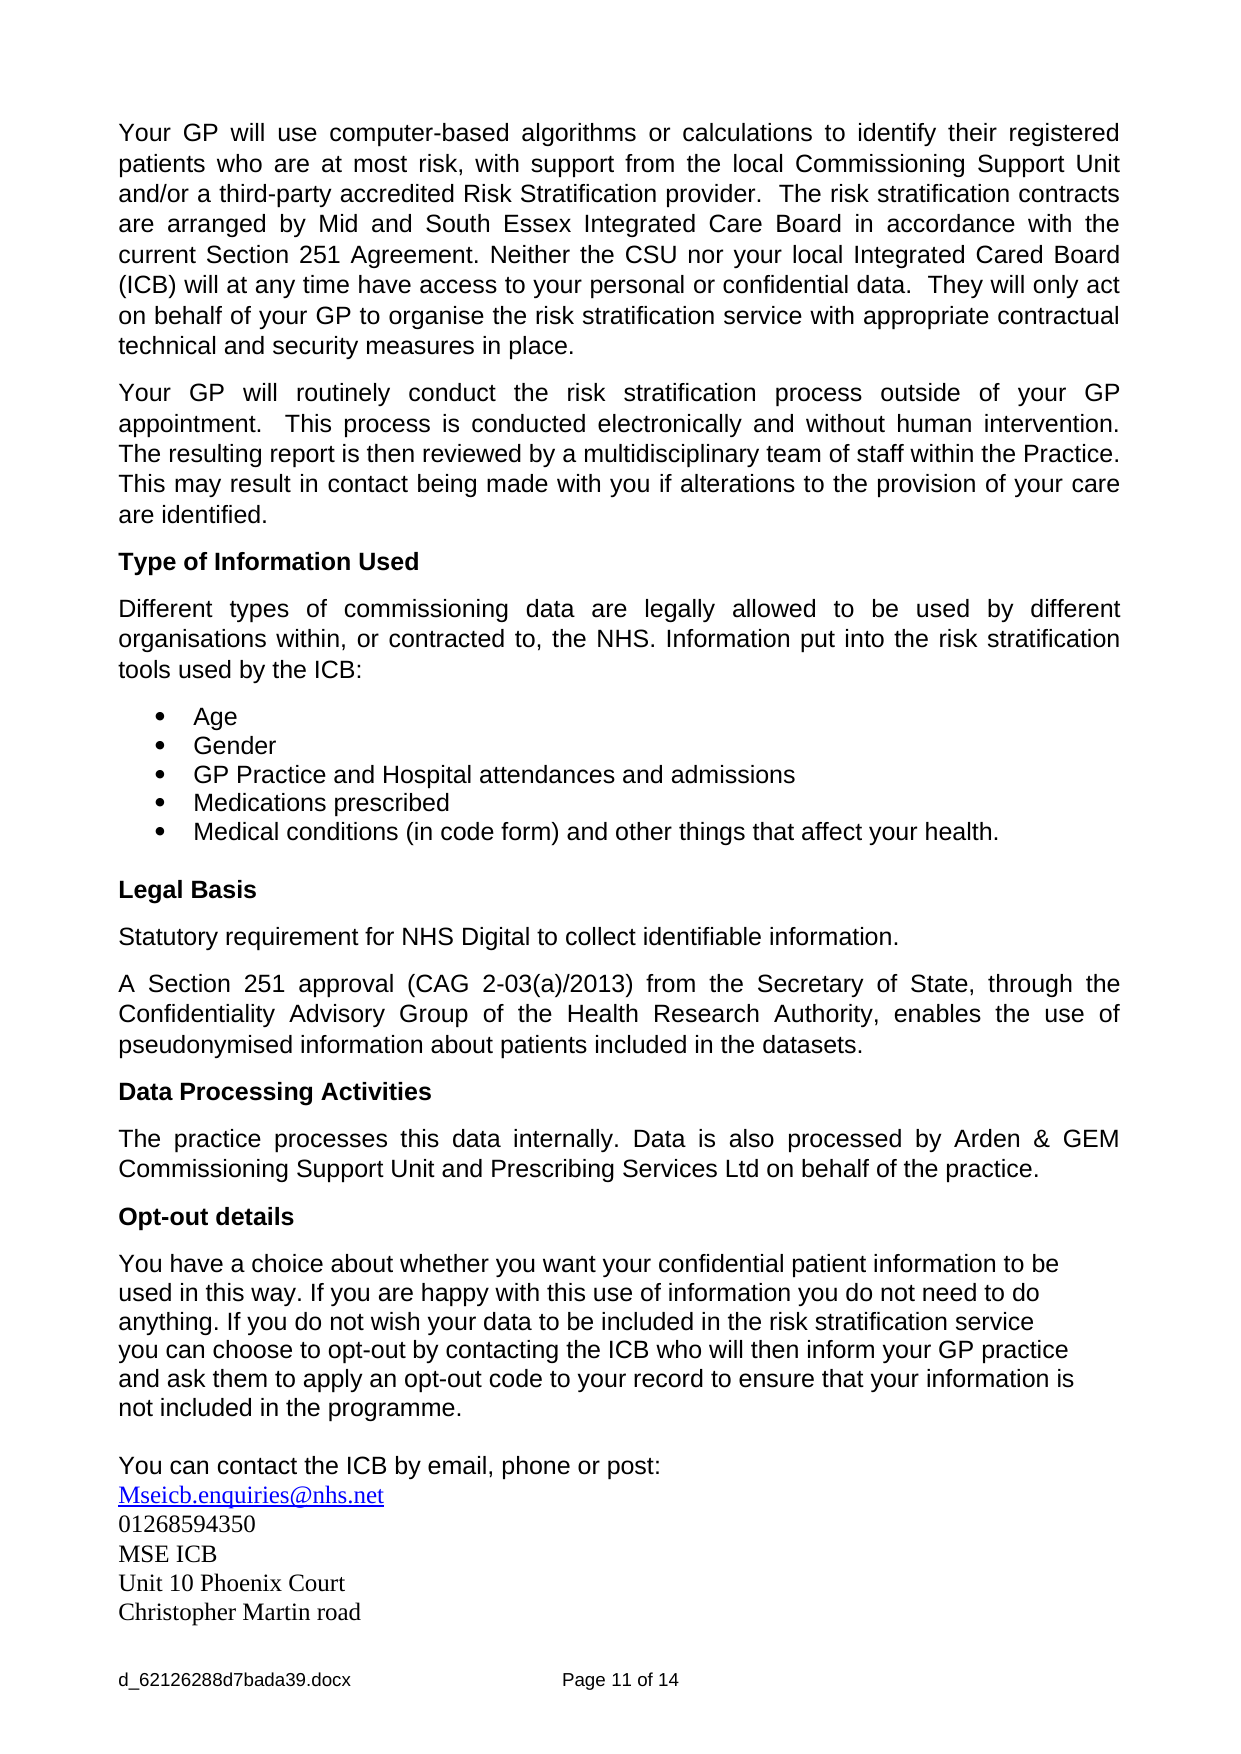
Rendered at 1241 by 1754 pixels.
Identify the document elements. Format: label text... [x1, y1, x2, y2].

text You have a choice about whether you want your confidential patient information to be used in this way. If you are happy with this use of information you do not need to do anything. If you do not wish your data to be included in the risk stratification service you can choose to opt-out by contacting the ICB who will then inform your GP practice and ask them to apply an opt-out code to your record to ensure that your information is not included in the programme. [118, 1249, 1079, 1422]
text The practice processes this data internally. Data is also processed by Arden & GEM Commissioning Support Unit and Prescribing Services Ltd on behalf of the practice. [118, 1124, 1122, 1183]
text Your GP will routinely conduct the risk stratification process outside of your GP appointment. This process is conducted electronically and without human intervention. The resulting report is then reviewed by a multidisciplinary team of staff within the Practice. This may result in contact being made with you if alterations to the provision of your care are identified. [118, 378, 1122, 528]
text Type of Information Used [118, 547, 1122, 576]
list Medications prescribed [156, 788, 1122, 817]
text Opt-out details [118, 1202, 1122, 1230]
text Data Processing Activities [118, 1077, 1122, 1106]
text Statutory requirement for NHS Digital to collect identifiable information. [118, 922, 1122, 951]
text Unit 10 Phoenix Court [118, 1568, 1079, 1597]
list Medical conditions (in code form) and other things that affect your health. [156, 817, 1122, 846]
text Mseicb.enquiries@nhs.net [118, 1480, 1079, 1509]
text Different types of commissioning data are legally allowed to be used by different organisations within, or contracted to, the NHS. Information put into the risk stratification tools used by the ICB: [118, 594, 1122, 683]
list Age [156, 702, 1122, 731]
text A Section 251 approval (CAG 2-03(a)/2013) from the Secretary of State, through the Confidentiality Advisory Group of the Health Research Authority, enables the use of pseudonymised information about patients included in the datasets. [118, 969, 1122, 1059]
text Christopher Martin road [118, 1597, 1079, 1626]
text Your GP will use computer-based algorithms or calculations to identify their registered patients who are at most risk, with support from the local Commissioning Support Unit and/or a third-party accredited Risk Stratification provider. The risk stratification contracts are arranged by Mid and South Essex Integrated Care Board in accordance with the current Section 251 Agreement. Neither the CSU nor your local Integrated Cared Board (ICB) will at any time have access to your personal or confidential data. They will only act on behalf of your GP to organise the risk stratification service with appropriate contractual technical and security measures in place. [118, 118, 1122, 360]
text MSE ICB [118, 1539, 1079, 1567]
text Legal Basis [118, 875, 1122, 904]
text 01268594350 [118, 1509, 1079, 1538]
list GP Practice and Hospital attendances and admissions [156, 759, 1122, 788]
list Gender [156, 731, 1122, 759]
text You can contact the ICB by email, phone or post: [118, 1451, 1079, 1480]
